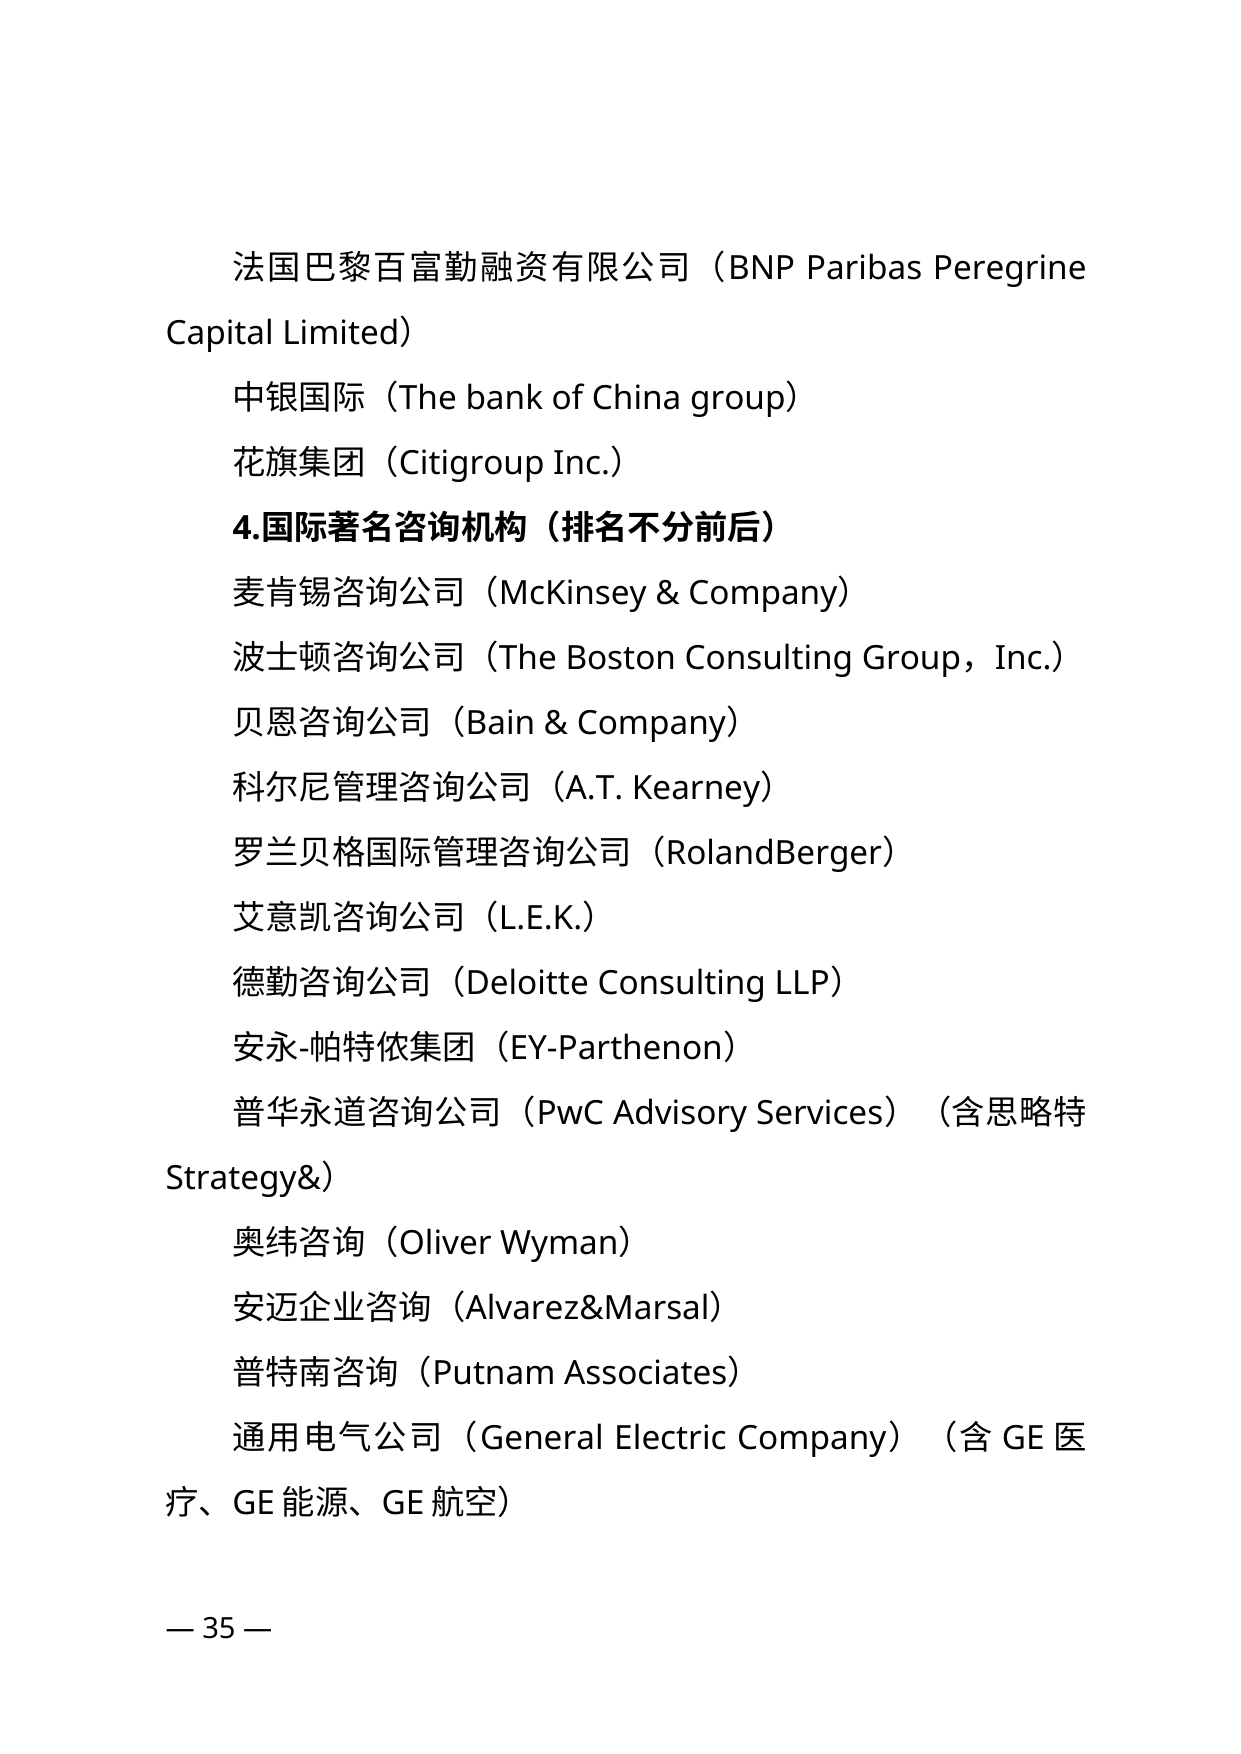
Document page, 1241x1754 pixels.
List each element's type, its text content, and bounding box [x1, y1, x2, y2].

text 贝恩咨询公司（Bain & Company） [165, 688, 1087, 753]
text 安迈企业咨询（Alvarez&Marsal） [165, 1273, 1087, 1338]
text 奥纬咨询（Oliver Wyman） [165, 1208, 1087, 1273]
text 德勤咨询公司（Deloitte Consulting LLP） [165, 948, 1087, 1013]
text 麦肯锡咨询公司（McKinsey & Company） [165, 558, 1087, 623]
text 中银国际（The bank of China group） [165, 363, 1087, 428]
text 艾意凯咨询公司（L.E.K.） [165, 883, 1087, 948]
text 通用电气公司（General Electric Company）（含GE医疗、GE能源、GE航空） [165, 1403, 1087, 1533]
text 波士顿咨询公司（The Boston Consulting Group，Inc.） [165, 623, 1087, 688]
text 科尔尼管理咨询公司（A.T. Kearney） [165, 753, 1087, 818]
text 花旗集团（Citigroup Inc.） [165, 428, 1087, 493]
text 普华永道咨询公司（PwC Advisory Services）（含思略特Strategy&） [165, 1078, 1087, 1208]
text 罗兰贝格国际管理咨询公司（RolandBerger） [165, 818, 1087, 883]
text 法国巴黎百富勤融资有限公司（BNP Paribas Peregrine Capital Limited） [165, 233, 1087, 363]
text 安永-帕特侬集团（EY-Parthenon） [165, 1013, 1087, 1078]
text 普特南咨询（Putnam Associates） [165, 1338, 1087, 1403]
text 4.国际著名咨询机构（排名不分前后） [165, 493, 1087, 558]
